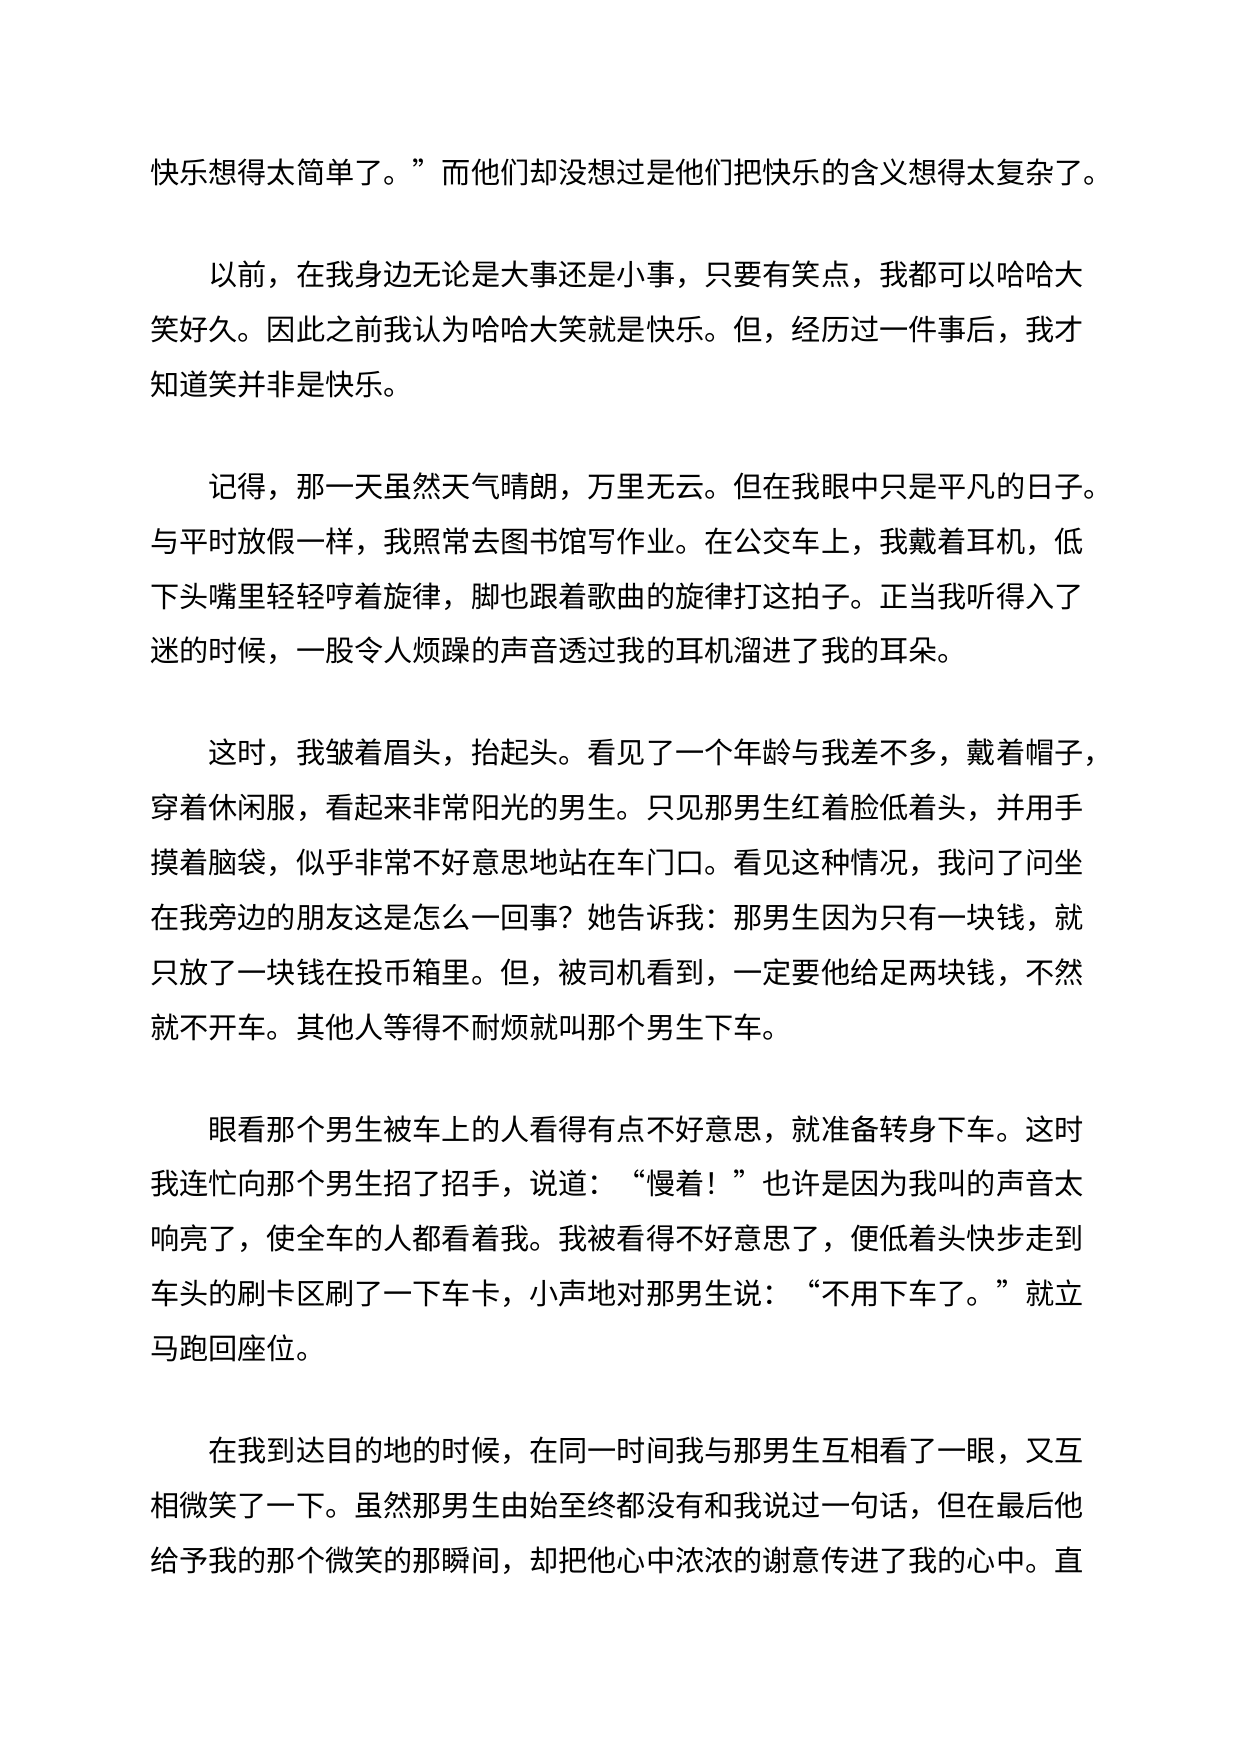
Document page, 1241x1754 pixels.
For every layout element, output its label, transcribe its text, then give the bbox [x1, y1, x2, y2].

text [150, 150, 1090, 192]
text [150, 1427, 1090, 1579]
text 这时，我皱着眉头，抬起头。看见了一个年龄与我差不多，戴着帽子，穿着休闲服，看起来非常阳光的男生。只见那男生红着脸低着头，并用手摸着脑袋，似乎非常不好意思地站在车门口。看见这种情况，我问了问坐在我旁边的朋友这是怎么一回事？她告诉我：那男生因为只有一块钱，就只放了一块钱在投币箱里。但，被司机看到，一定要他给足两块钱，不然就不开车。其他人等得不耐烦就叫那个男生下车。 [150, 730, 1090, 1047]
text 眼看那个男生被车上的人看得有点不好意思，就准备转身下车。这时我连忙向那个男生招了招手，说道：“慢着！”也许是因为我叫的声音太响亮了，使全车的人都看着我。我被看得不好意思了，便低着头快步走到车头的刷卡区刷了一下车卡，小声地对那男生说：“不用下车了。”就立马跑回座位。 [150, 1106, 1090, 1368]
text 以前，在我身边无论是大事还是小事，只要有笑点，我都可以哈哈大笑好久。因此之前我认为哈哈大笑就是快乐。但，经历过一件事后，我才知道笑并非是快乐。 [150, 252, 1090, 404]
text 记得，那一天虽然天气晴朗，万里无云。但在我眼中只是平凡的日子。与平时放假一样，我照常去图书馆写作业。在公交车上，我戴着耳机，低下头嘴里轻轻哼着旋律，脚也跟着歌曲的旋律打这拍子。正当我听得入了迷的时候，一股令人烦躁的声音透过我的耳机溜进了我的耳朵。 [150, 463, 1090, 670]
